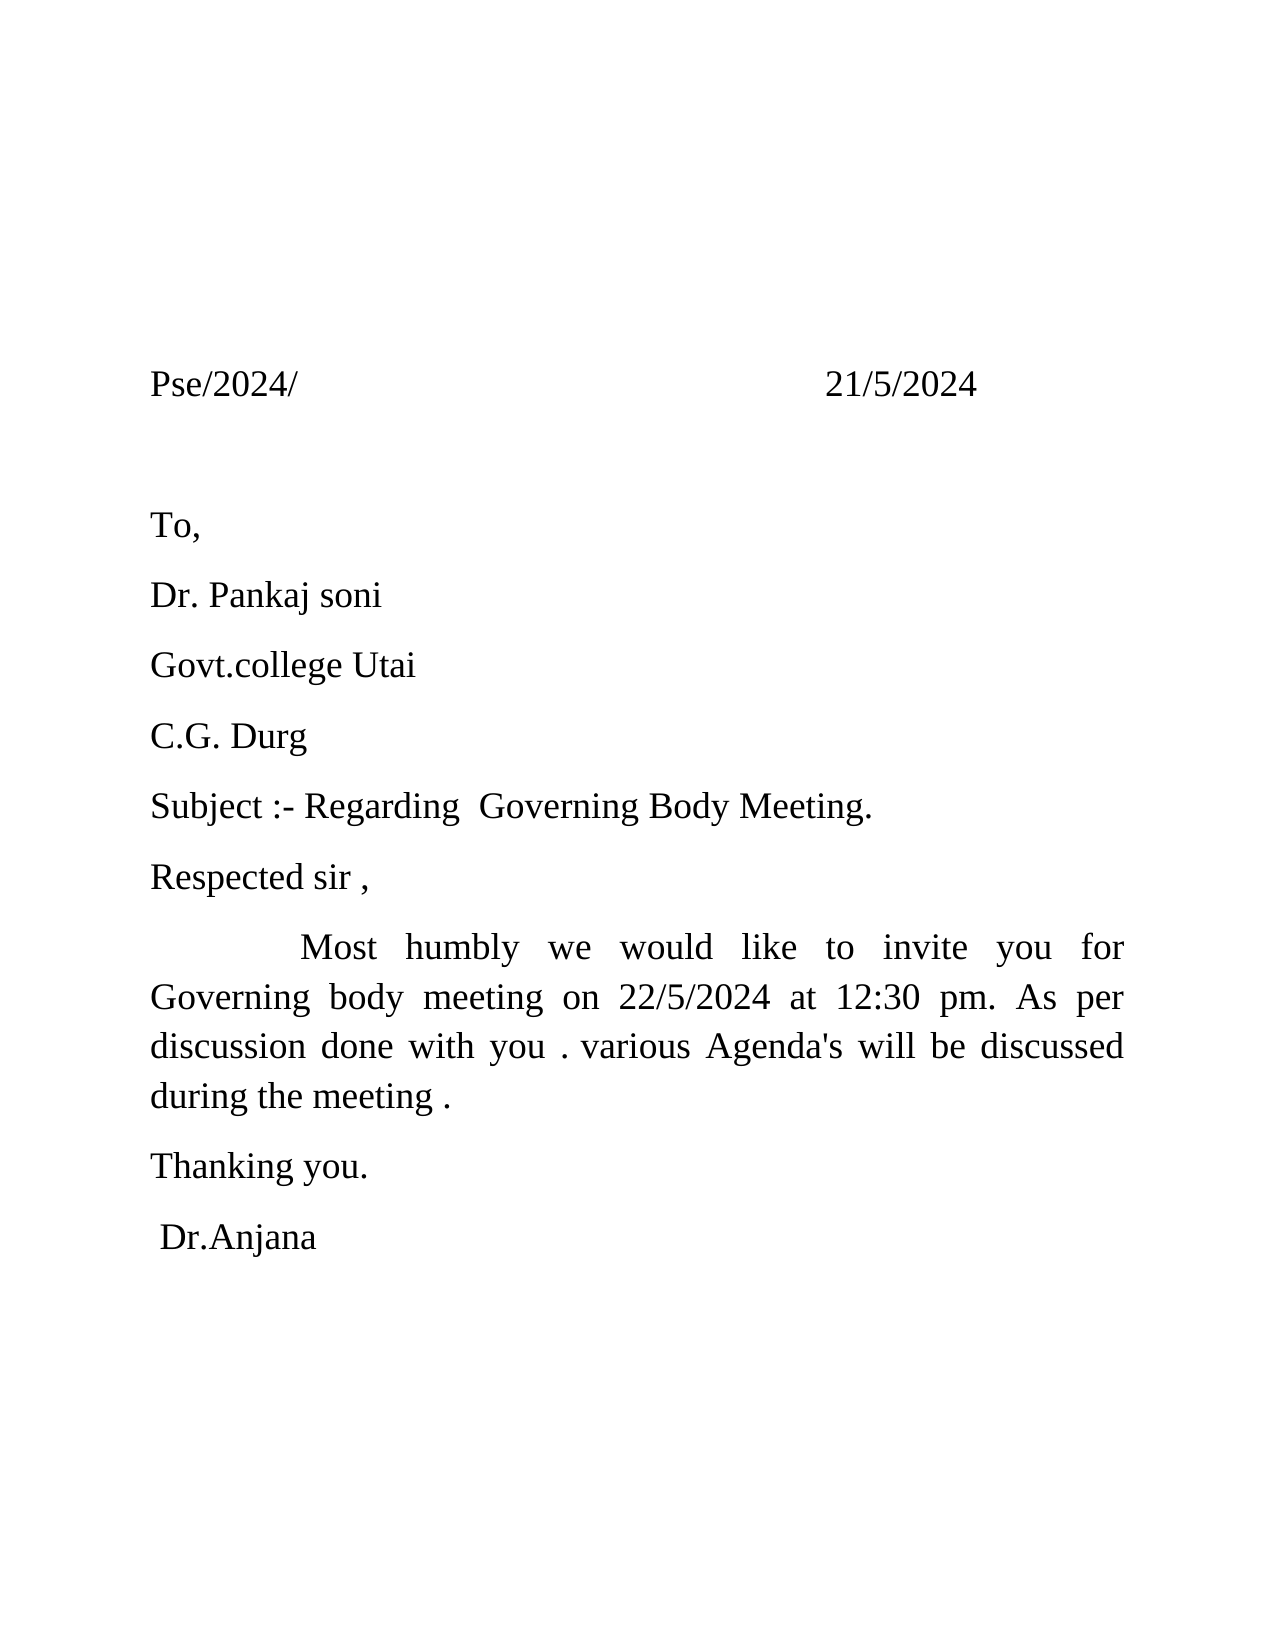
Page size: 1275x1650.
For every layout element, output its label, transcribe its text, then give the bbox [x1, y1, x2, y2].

text To, [150, 502, 1125, 545]
text Respected sir , [150, 854, 1125, 897]
text Pse/2024/ 21/5/2024 [150, 361, 1125, 404]
text Govt.college Utai [150, 643, 1125, 686]
text Dr. Pankaj soni [150, 572, 1125, 616]
text Most humbly we would like to invite you for Governing body meeting on 22/5/2024 at 12:30 pm. As per discussion done with you . various Agenda's will be discussed during the meeting . [150, 924, 1125, 1116]
text C.G. Durg [150, 713, 1125, 756]
text Thanking you. [150, 1144, 1125, 1187]
text Subject :- Regarding Governing Body Meeting. [150, 784, 1125, 827]
text Dr.Anjana [150, 1214, 1125, 1257]
